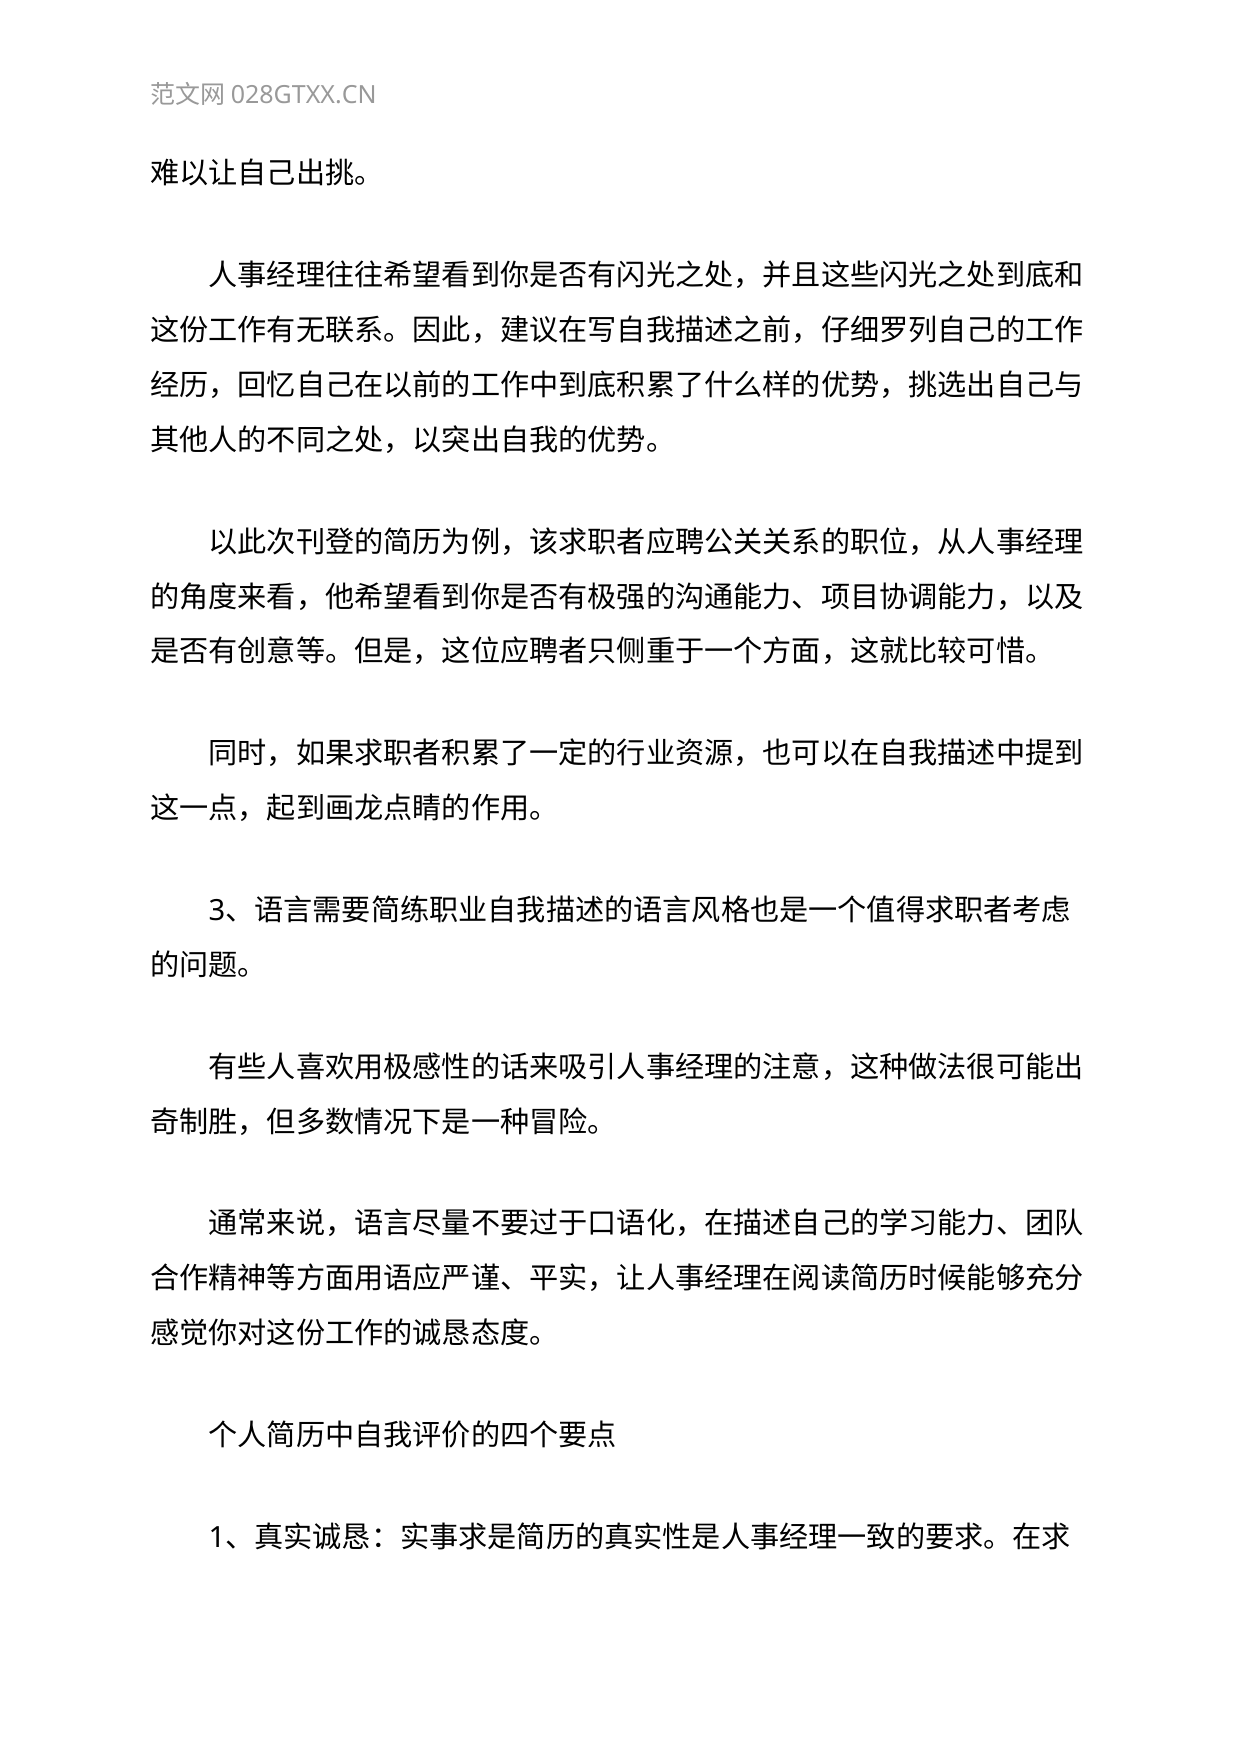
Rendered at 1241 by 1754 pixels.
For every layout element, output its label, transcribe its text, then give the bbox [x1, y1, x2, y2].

text 同时，如果求职者积累了一定的行业资源，也可以在自我描述中提到这一点，起到画龙点睛的作用。 [150, 730, 1090, 827]
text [150, 150, 1090, 192]
text 以此次刊登的简历为例，该求职者应聘公关关系的职位，从人事经理的角度来看，他希望看到你是否有极强的沟通能力、项目协调能力，以及是否有创意等。但是，这位应聘者只侧重于一个方面，这就比较可惜。 [150, 518, 1090, 670]
text 人事经理往往希望看到你是否有闪光之处，并且这些闪光之处到底和这份工作有无联系。因此，建议在写自我描述之前，仔细罗列自己的工作经历，回忆自己在以前的工作中到底积累了什么样的优势，挑选出自己与其他人的不同之处，以突出自我的优势。 [150, 252, 1090, 459]
text 3、语言需要简练职业自我描述的语言风格也是一个值得求职者考虑的问题。 [150, 886, 1090, 984]
text 通常来说，语言尽量不要过于口语化，在描述自己的学习能力、团队合作精神等方面用语应严谨、平实，让人事经理在阅读简历时候能够充分感觉你对这份工作的诚恳态度。 [150, 1200, 1090, 1352]
text 个人简历中自我评价的四个要点 [150, 1411, 1090, 1454]
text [150, 1513, 1090, 1556]
text 有些人喜欢用极感性的话来吸引人事经理的注意，这种做法很可能出奇制胜，但多数情况下是一种冒险。 [150, 1043, 1090, 1140]
